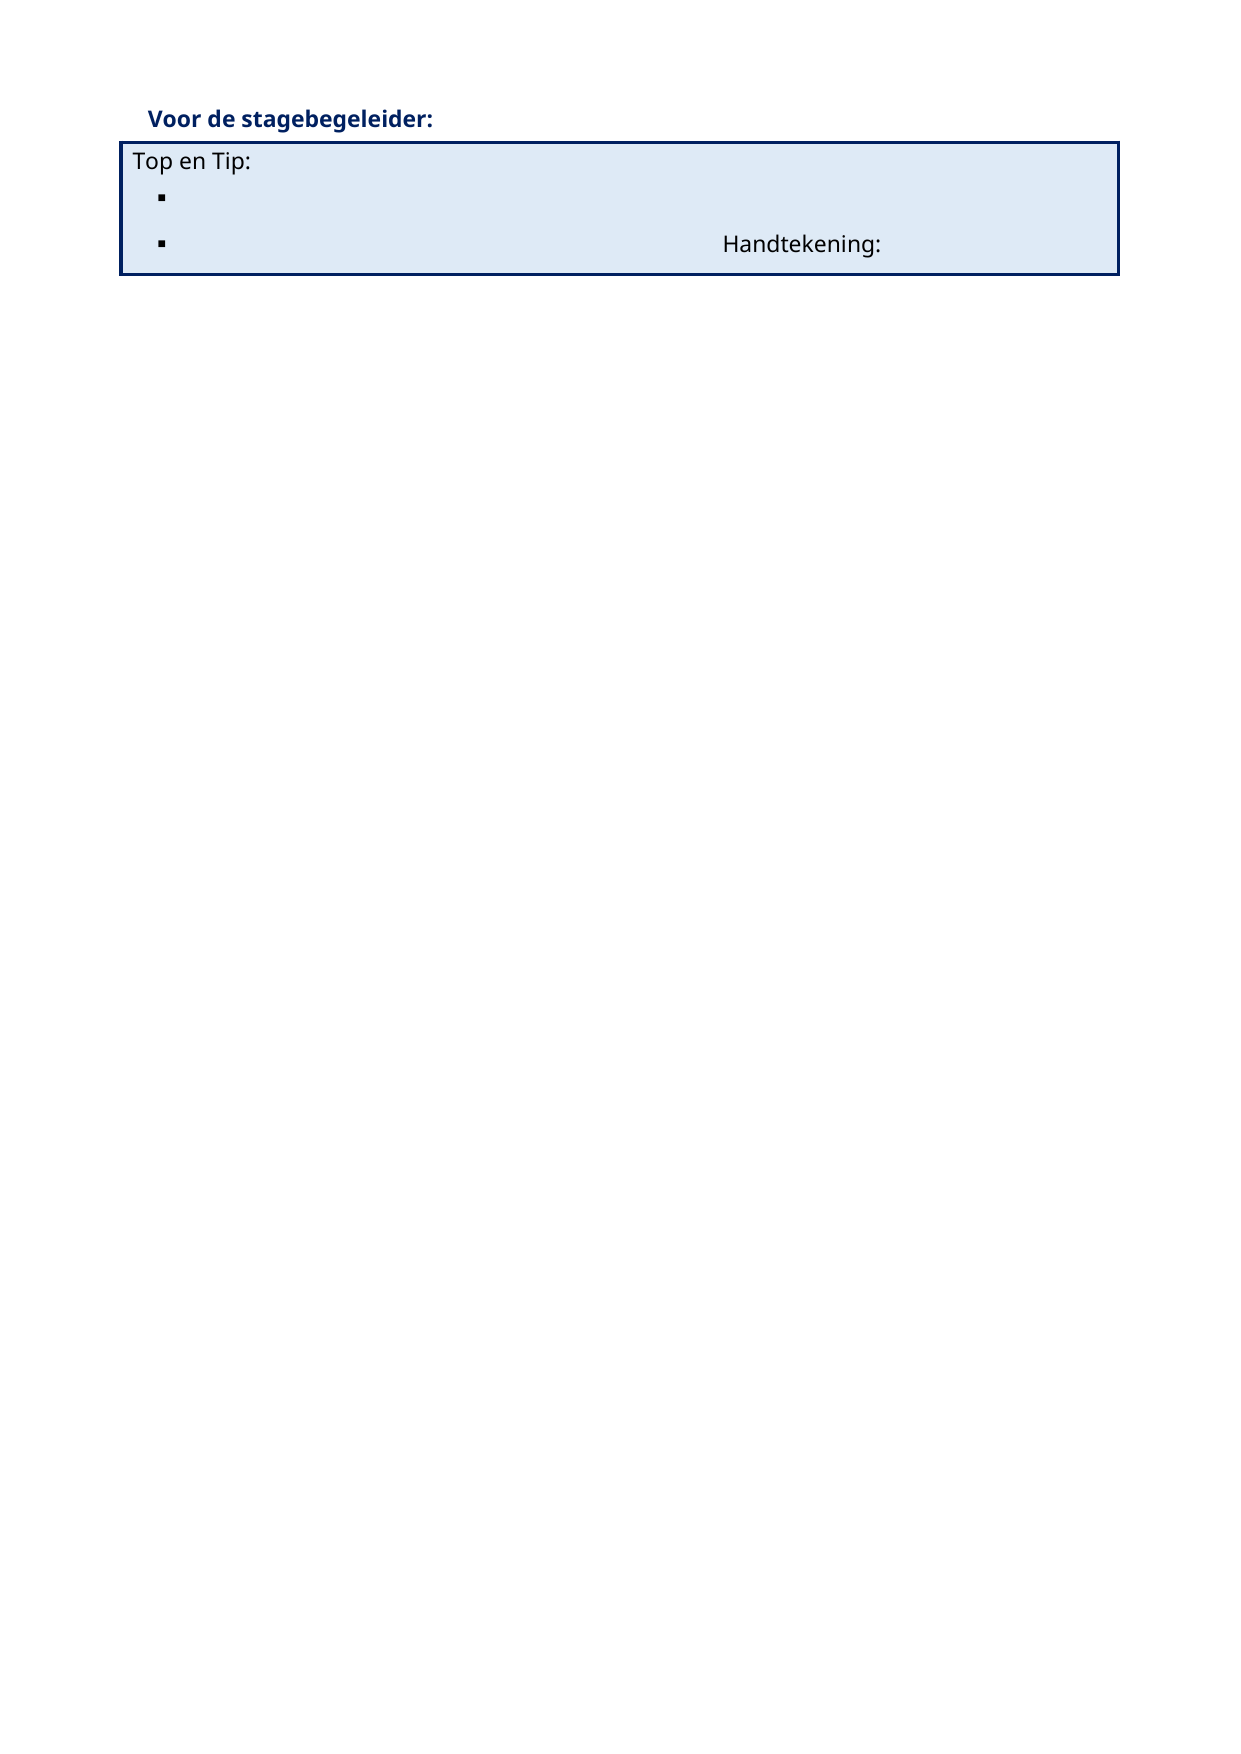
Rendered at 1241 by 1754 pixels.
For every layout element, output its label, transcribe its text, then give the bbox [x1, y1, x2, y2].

table_header Top en Tip: Handtekening: [123, 144, 1117, 273]
text Voor de stagebegeleider: [148, 103, 1107, 135]
